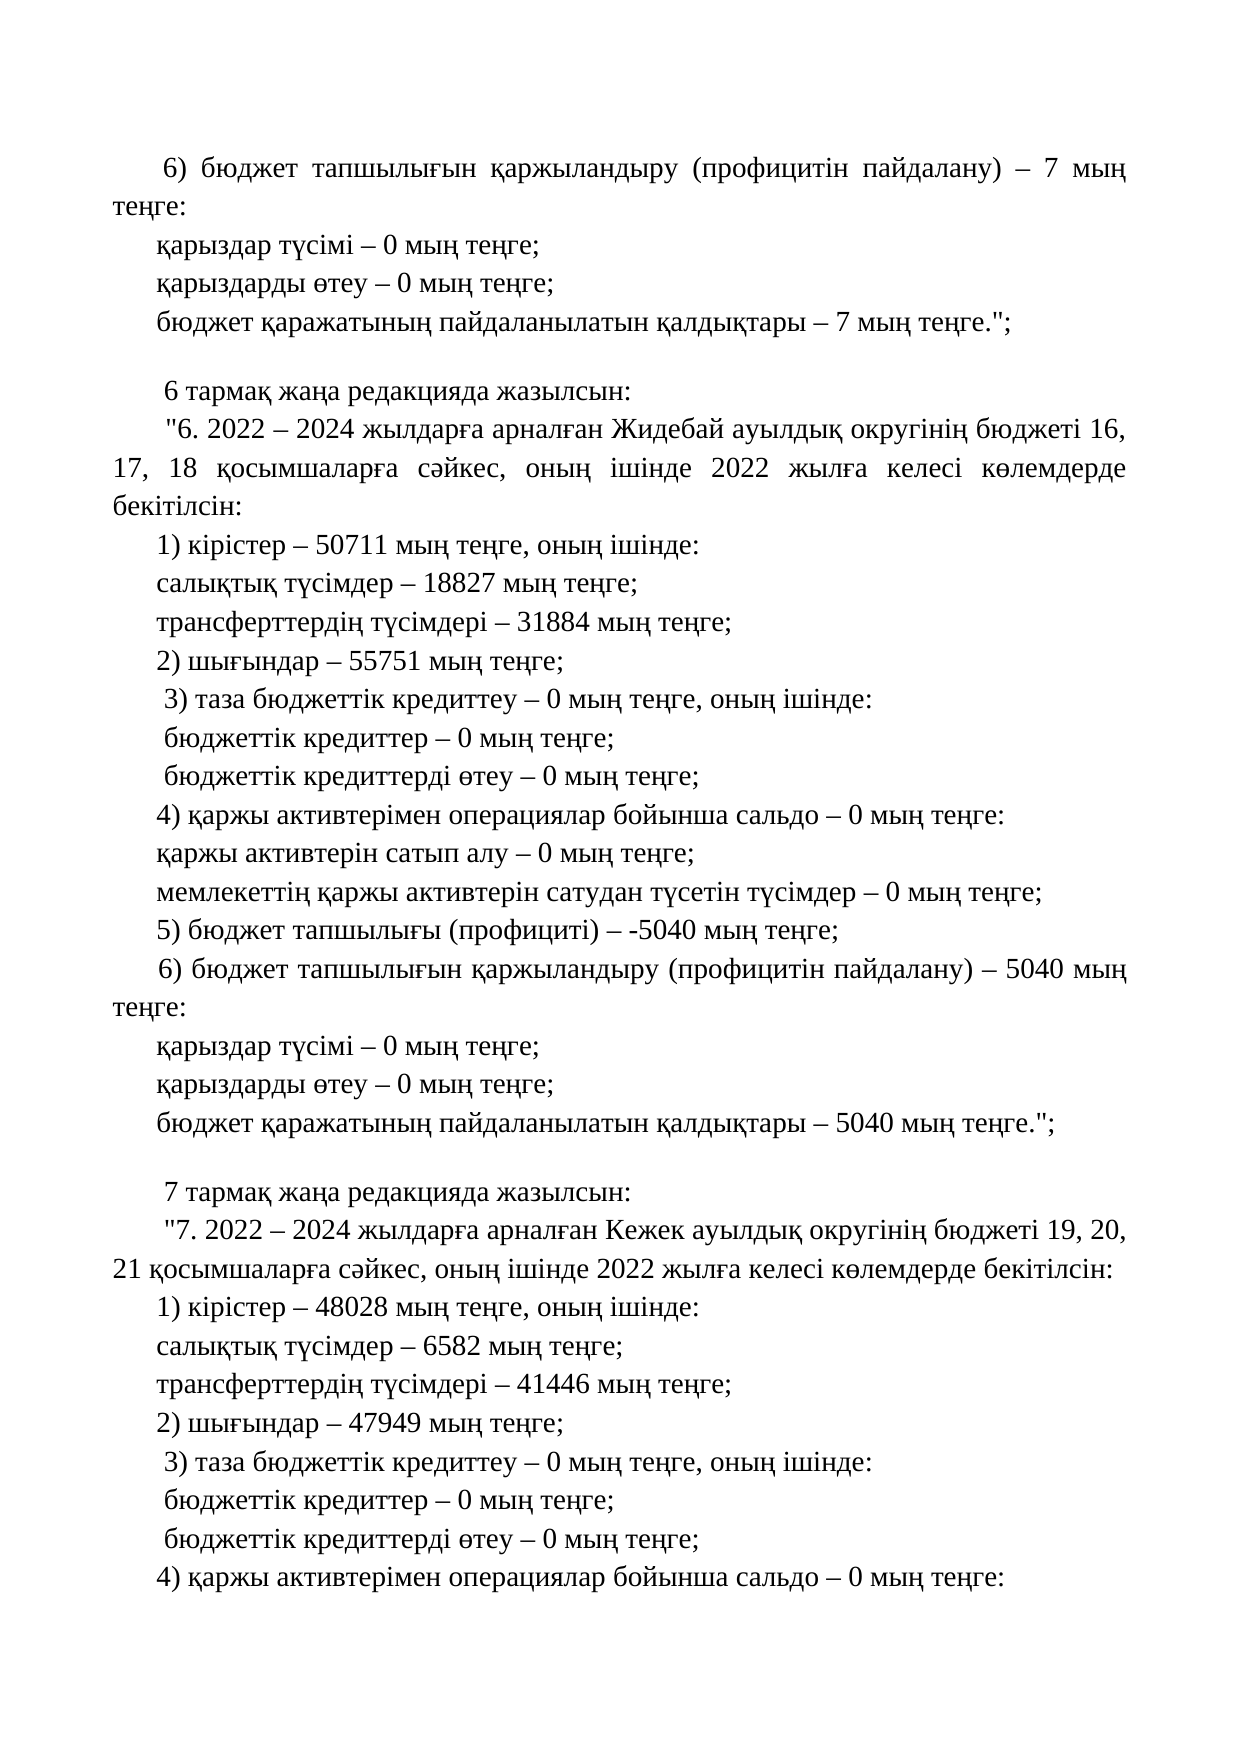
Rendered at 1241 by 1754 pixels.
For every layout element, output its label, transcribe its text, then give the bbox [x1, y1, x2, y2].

text бюджет қаражатының пайдаланылатын қалдықтары – 7 мың теңге."; [112, 304, 1128, 338]
text бюджеттік кредиттер – 0 мың теңге; [112, 1482, 1128, 1516]
text қарыздарды өтеу – 0 мың теңге; [112, 266, 1128, 299]
text бюджеттік кредиттерді өтеу – 0 мың теңге; [112, 758, 1128, 792]
text 2) шығындар – 55751 мың теңге; [112, 643, 1128, 676]
text бюджеттік кредиттерді өтеу – 0 мың теңге; [112, 1521, 1128, 1554]
text мемлекеттің қаржы активтерін сатудан түсетін түсімдер – 0 мың теңге; [112, 874, 1128, 907]
text бюджет қаражатының пайдаланылатын қалдықтары – 5040 мың теңге."; [112, 1105, 1128, 1139]
text 4) қаржы активтерімен операциялар бойынша сальдо – 0 мың теңге: [112, 1559, 1128, 1593]
text 6 тармақ жаңа редакцияда жазылсын: [112, 373, 1128, 406]
text 6) бюджет тапшылығын қаржыландыру (профицитін пайдалану) – 5040 мың теңге: [112, 951, 1128, 1023]
text қарыздар түсімі – 0 мың теңге; [112, 1028, 1128, 1062]
text 3) таза бюджеттік кредиттеу – 0 мың теңге, оның ішінде: [112, 681, 1128, 715]
text 1) кірістер – 48028 мың теңге, оның ішінде: [112, 1289, 1128, 1323]
text салықтық түсімдер – 6582 мың теңге; [112, 1328, 1128, 1362]
text қаржы активтерін сатып алу – 0 мың теңге; [112, 835, 1128, 869]
text қарыздарды өтеу – 0 мың теңге; [112, 1067, 1128, 1100]
text 4) қаржы активтерімен операциялар бойынша сальдо – 0 мың теңге: [112, 797, 1128, 830]
text трансферттердің түсімдері – 41446 мың теңге; [112, 1367, 1128, 1400]
text 6) бюджет тапшылығын қаржыландыру (профицитін пайдалану) – 7 мың теңге: [112, 150, 1128, 222]
text 1) кірістер – 50711 мың теңге, оның ішінде: [112, 527, 1128, 561]
text трансферттердің түсімдері – 31884 мың теңге; [112, 604, 1128, 638]
text салықтық түсімдер – 18827 мың теңге; [112, 566, 1128, 599]
text "6. 2022 – 2024 жылдарға арналған Жидебай ауылдық округінің бюджеті 16, 17, 18 қосымшаларға сәйкес, оның ішінде 2022 жылға келесі көлемдерде бекітілсін: [112, 411, 1128, 522]
text 5) бюджет тапшылығы (профициті) – -5040 мың теңге; [112, 912, 1128, 946]
text 3) таза бюджеттік кредиттеу – 0 мың теңге, оның ішінде: [112, 1444, 1128, 1477]
text қарыздар түсімі – 0 мың теңге; [112, 227, 1128, 261]
text "7. 2022 – 2024 жылдарға арналған Кежек ауылдық округінің бюджеті 19, 20, 21 қосымшаларға сәйкес, оның ішінде 2022 жылға келесі көлемдерде бекітілсін: [112, 1212, 1128, 1284]
text бюджеттік кредиттер – 0 мың теңге; [112, 720, 1128, 753]
text 7 тармақ жаңа редакцияда жазылсын: [112, 1174, 1128, 1207]
text 2) шығындар – 47949 мың теңге; [112, 1405, 1128, 1439]
